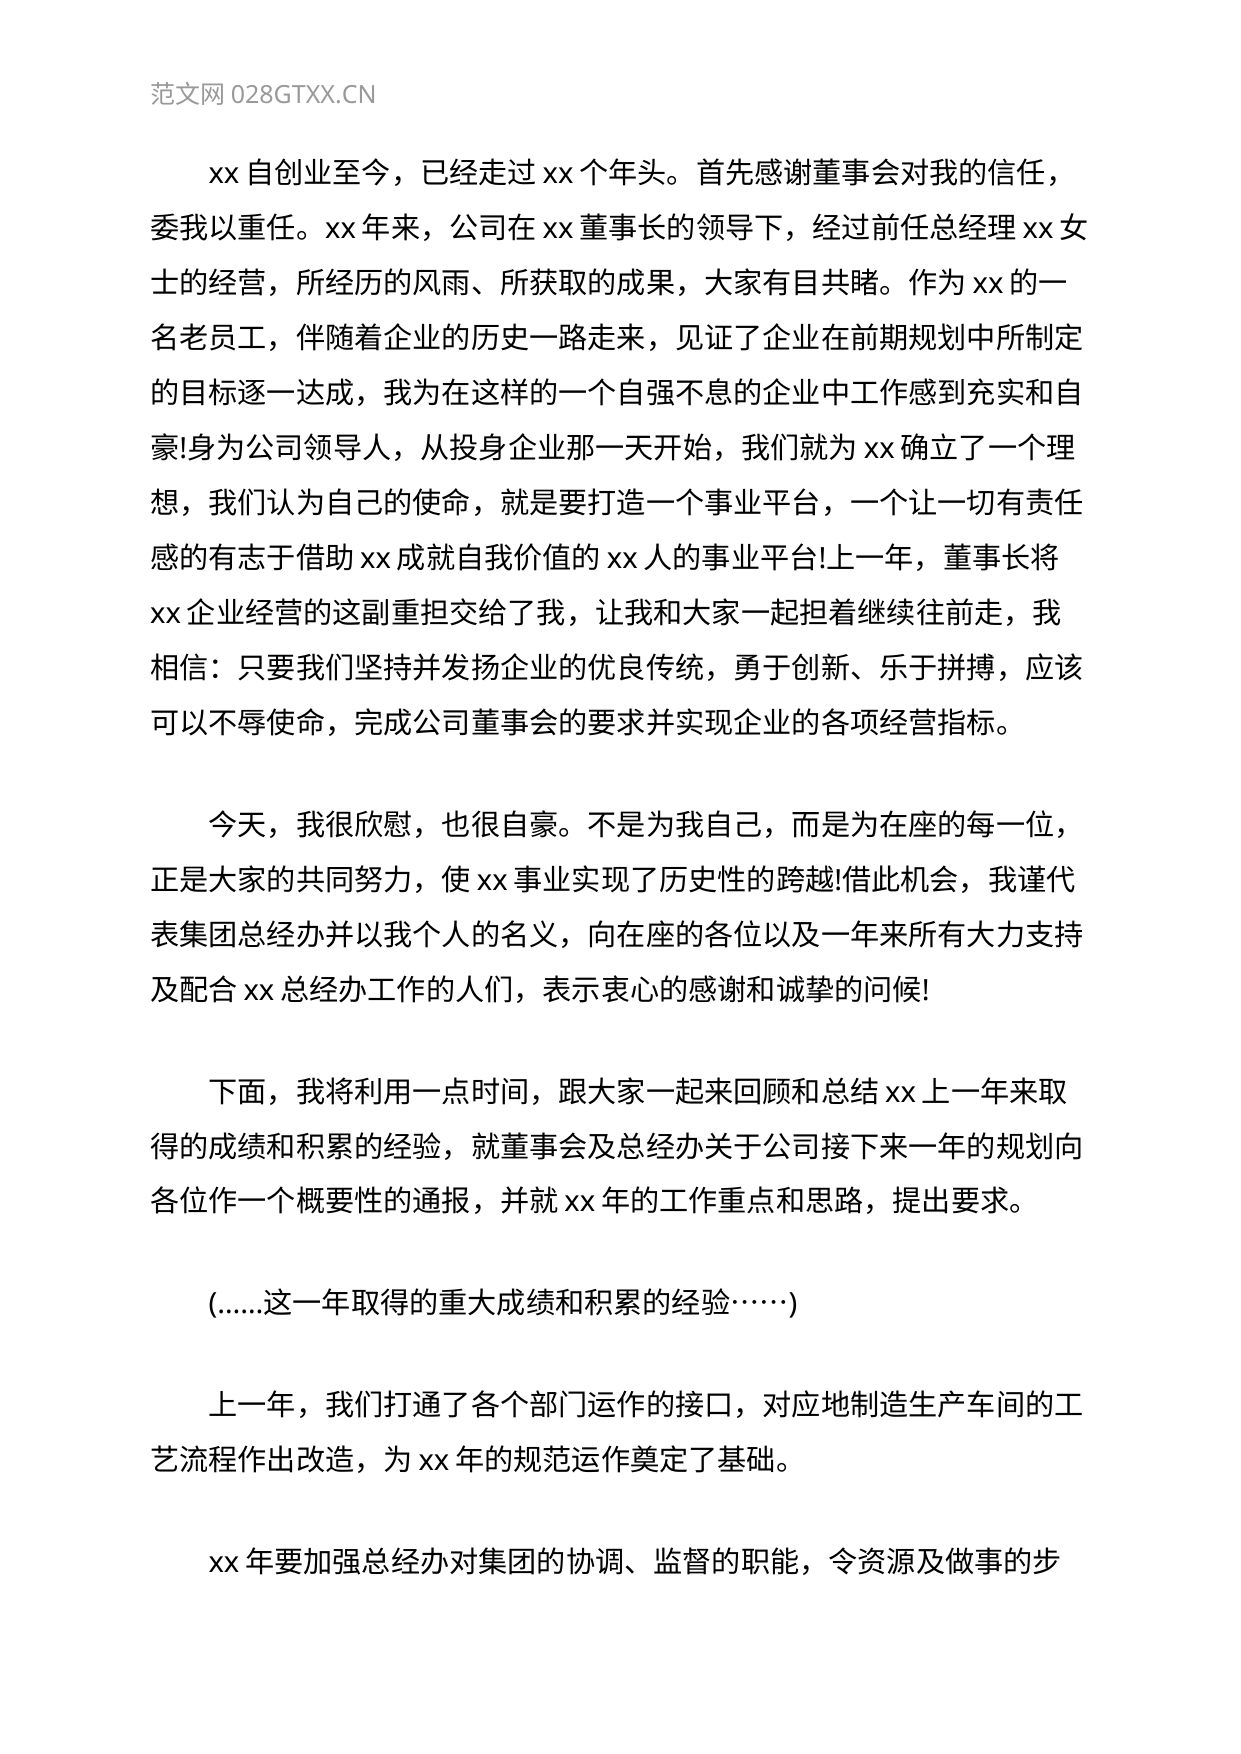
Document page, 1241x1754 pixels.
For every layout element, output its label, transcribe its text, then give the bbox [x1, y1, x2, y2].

text xx自创业至今，已经走过xx个年头。首先感谢董事会对我的信任，委我以重任。xx年来，公司在xx董事长的领导下，经过前任总经理xx女士的经营，所经历的风雨、所获取的成果，大家有目共睹。作为xx的一名老员工，伴随着企业的历史一路走来，见证了企业在前期规划中所制定的目标逐一达成，我为在这样的一个自强不息的企业中工作感到充实和自豪!身为公司领导人，从投身企业那一天开始，我们就为xx确立了一个理想，我们认为自己的使命，就是要打造一个事业平台，一个让一切有责任感的有志于借助xx成就自我价值的xx人的事业平台!上一年，董事长将xx企业经营的这副重担交给了我，让我和大家一起担着继续往前走，我相信：只要我们坚持并发扬企业的优良传统，勇于创新、乐于拼搏，应该可以不辱使命，完成公司董事会的要求并实现企业的各项经营指标。 [150, 150, 1090, 742]
text 下面，我将利用一点时间，跟大家一起来回顾和总结xx上一年来取得的成绩和积累的经验，就董事会及总经办关于公司接下来一年的规划向各位作一个概要性的通报，并就xx年的工作重点和思路，提出要求。 [150, 1068, 1090, 1220]
text 今天，我很欣慰，也很自豪。不是为我自己，而是为在座的每一位，正是大家的共同努力，使xx事业实现了历史性的跨越!借此机会，我谨代表集团总经办并以我个人的名义，向在座的各位以及一年来所有大力支持及配合xx总经办工作的人们，表示衷心的感谢和诚挚的问候! [150, 801, 1090, 1008]
text 上一年，我们打通了各个部门运作的接口，对应地制造生产车间的工艺流程作出改造，为xx年的规范运作奠定了基础。 [150, 1382, 1090, 1479]
text (……这一年取得的重大成绩和积累的经验……) [150, 1280, 1090, 1322]
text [150, 1539, 1090, 1581]
